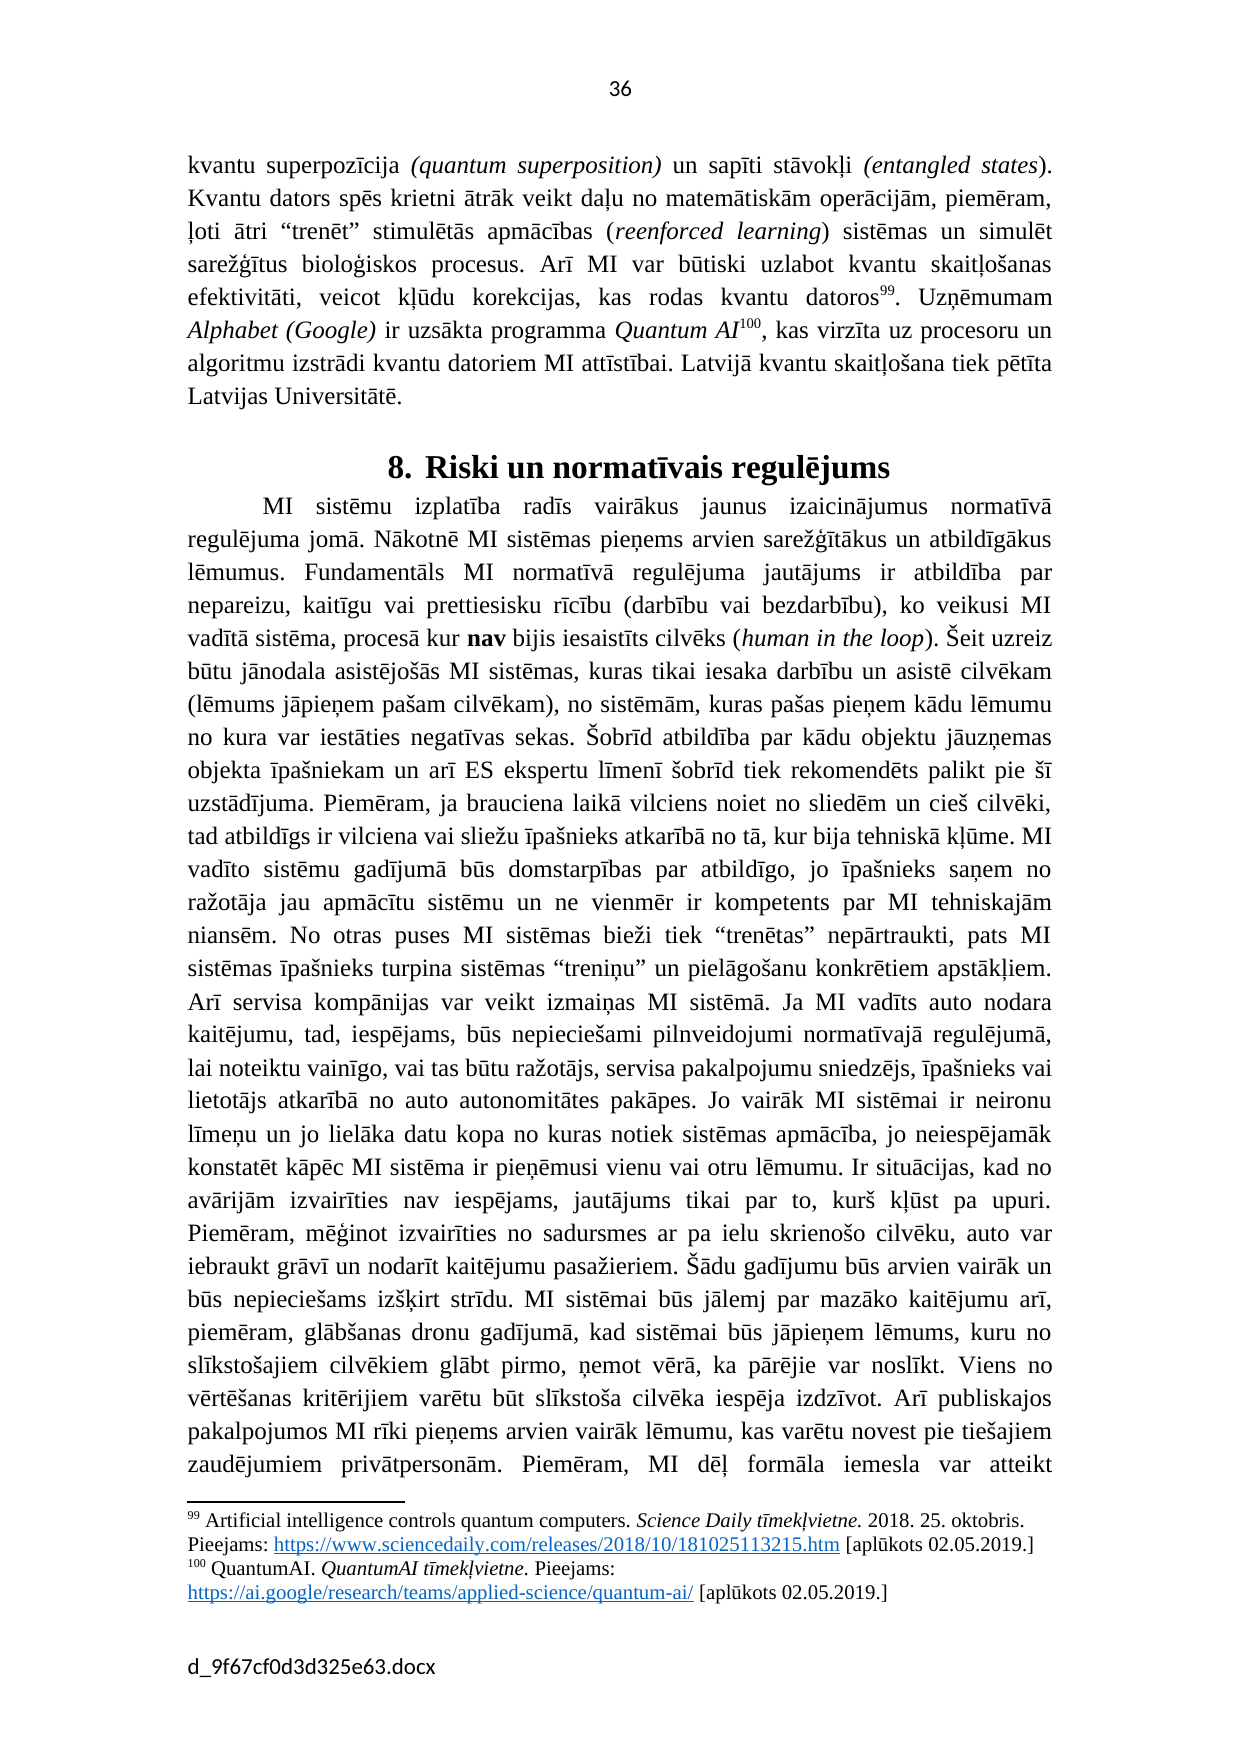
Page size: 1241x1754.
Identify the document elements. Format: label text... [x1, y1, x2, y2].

subtitle Riski un normatīvais regulējums [225, 447, 1053, 486]
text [187, 150, 1053, 410]
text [187, 491, 1053, 1478]
